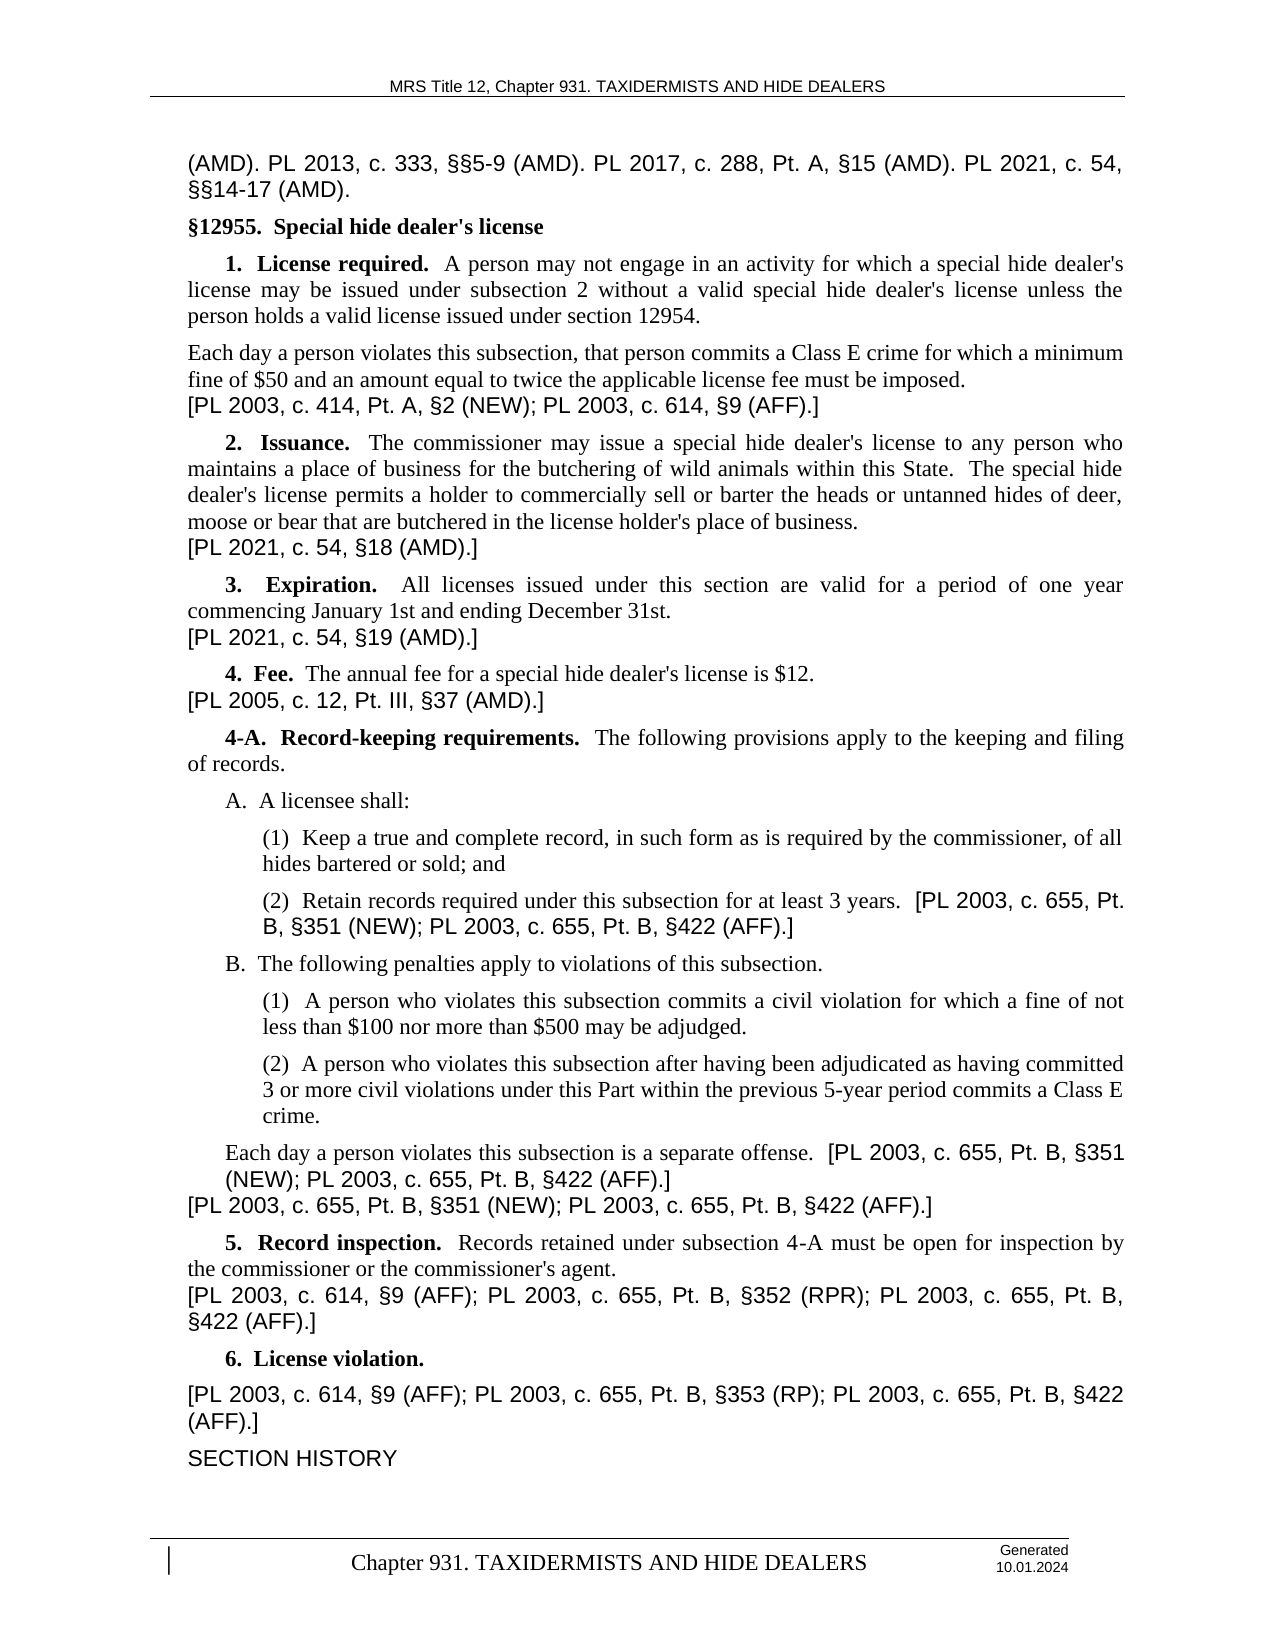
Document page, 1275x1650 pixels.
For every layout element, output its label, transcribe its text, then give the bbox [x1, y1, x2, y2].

text 4-A. Record-keeping requirements. The following provisions apply to the keeping and filing of records. [187, 724, 1125, 776]
text (2) A person who violates this subsection after having been adjudicated as having committed 3 or more civil violations under this Part within the previous 5-year period commits a Class E crime. [262, 1050, 1125, 1129]
text 6. License violation. [187, 1345, 1125, 1371]
text [PL 2003, c. 614, §9 (AFF); PL 2003, c. 655, Pt. B, §352 (RPR); PL 2003, c. 655, Pt. B, §422 (AFF).] [187, 1282, 1125, 1334]
text [PL 2021, c. 54, §18 (AMD).] [187, 534, 1125, 561]
text [PL 2021, c. 54, §19 (AMD).] [187, 624, 1125, 650]
text 3. Expiration. All licenses issued under this section are valid for a period of one year commencing January 1st and ending December 31st. [187, 571, 1125, 624]
text [PL 2003, c. 655, Pt. B, §351 (NEW); PL 2003, c. 655, Pt. B, §422 (AFF).] [187, 1192, 1125, 1218]
text [PL 2005, c. 12, Pt. III, §37 (AMD).] [187, 687, 1125, 713]
text (1) Keep a true and complete record, in such form as is required by the commissioner, of all hides bartered or sold; and [262, 823, 1125, 876]
text A. A licensee shall: [225, 787, 1125, 813]
text SECTION HISTORY [187, 1444, 1125, 1471]
text 2. Issuance. The commissioner may issue a special hide dealer's license to any person who maintains a place of business for the butchering of wild animals within this State. The special hide dealer's license permits a holder to commercially sell or barter the heads or untanned hides of deer, moose or bear that are butchered in the license holder's place of business. [187, 429, 1125, 534]
text [PL 2003, c. 614, §9 (AFF); PL 2003, c. 655, Pt. B, §353 (RP); PL 2003, c. 655, Pt. B, §422 (AFF).] [187, 1381, 1125, 1434]
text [187, 150, 1125, 203]
text §12955. Special hide dealer's license [187, 213, 1125, 239]
text B. The following penalties apply to violations of this subsection. [225, 950, 1125, 976]
text Each day a person violates this subsection, that person commits a Class E crime for which a minimum fine of $50 and an amount equal to twice the applicable license fee must be imposed. [187, 339, 1125, 392]
text [PL 2003, c. 414, Pt. A, §2 (NEW); PL 2003, c. 614, §9 (AFF).] [187, 392, 1125, 418]
text (2) Retain records required under this subsection for at least 3 years. [PL 2003, c. 655, Pt. B, §351 (NEW); PL 2003, c. 655, Pt. B, §422 (AFF).] [262, 887, 1125, 939]
text 4. Fee. The annual fee for a special hide dealer's license is $12. [187, 661, 1125, 687]
text 1. License required. A person may not engage in an activity for which a special hide dealer's license may be issued under subsection 2 without a valid special hide dealer's license unless the person holds a valid license issued under section 12954. [187, 250, 1125, 329]
text Each day a person violates this subsection is a separate offense. [PL 2003, c. 655, Pt. B, §351 (NEW); PL 2003, c. 655, Pt. B, §422 (AFF).] [225, 1139, 1125, 1192]
text (1) A person who violates this subsection commits a civil violation for which a fine of not less than $100 nor more than $500 may be adjudged. [262, 987, 1125, 1039]
text 5. Record inspection. Records retained under subsection 4‑A must be open for inspection by the commissioner or the commissioner's agent. [187, 1229, 1125, 1282]
